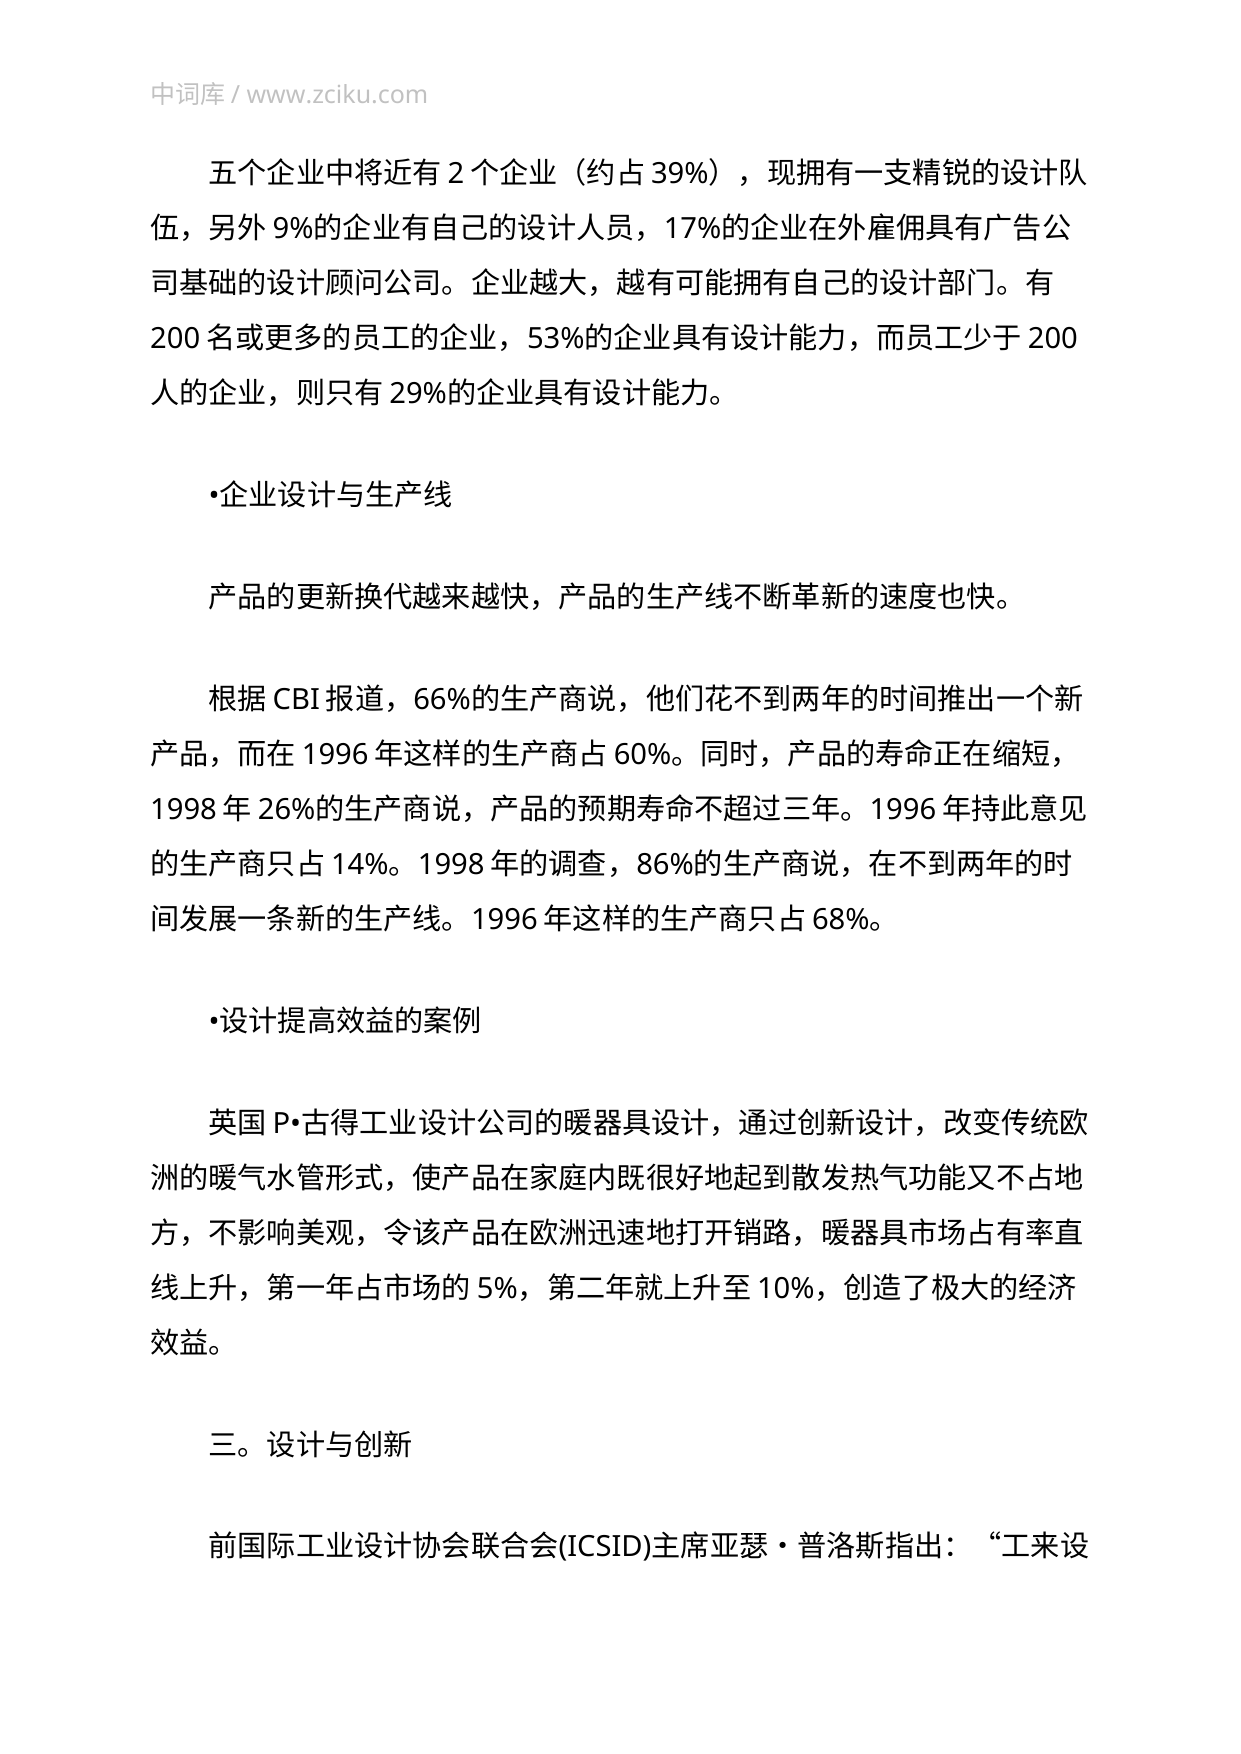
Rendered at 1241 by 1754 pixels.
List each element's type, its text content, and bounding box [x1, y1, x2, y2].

text 五个企业中将近有2个企业（约占39%），现拥有一支精锐的设计队伍，另外9%的企业有自己的设计人员，17%的企业在外雇佣具有广告公司基础的设计顾问公司。企业越大，越有可能拥有自己的设计部门。有200名或更多的员工的企业，53%的企业具有设计能力，而员工少于200人的企业，则只有29%的企业具有设计能力。 [150, 150, 1090, 412]
text 英国P•古得工业设计公司的暖器具设计，通过创新设计，改变传统欧洲的暖气水管形式，使产品在家庭内既很好地起到散发热气功能又不占地方，不影响美观，令该产品在欧洲迅速地打开销路，暖器具市场占有率直线上升，第一年占市场的5%，第二年就上升至10%，创造了极大的经济效益。 [150, 1099, 1090, 1362]
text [150, 1523, 1090, 1565]
text •设计提高效益的案例 [150, 998, 1090, 1040]
text 三。设计与创新 [150, 1421, 1090, 1463]
text 产品的更新换代越来越快，产品的生产线不断革新的速度也快。 [150, 574, 1090, 616]
text 根据CBI报道，66%的生产商说，他们花不到两年的时间推出一个新产品，而在1996年这样的生产商占60%。同时，产品的寿命正在缩短，1998年26%的生产商说，产品的预期寿命不超过三年。1996年持此意见的生产商只占14%。1998年的调查，86%的生产商说，在不到两年的时间发展一条新的生产线。1996年这样的生产商只占68%。 [150, 676, 1090, 938]
text •企业设计与生产线 [150, 472, 1090, 514]
